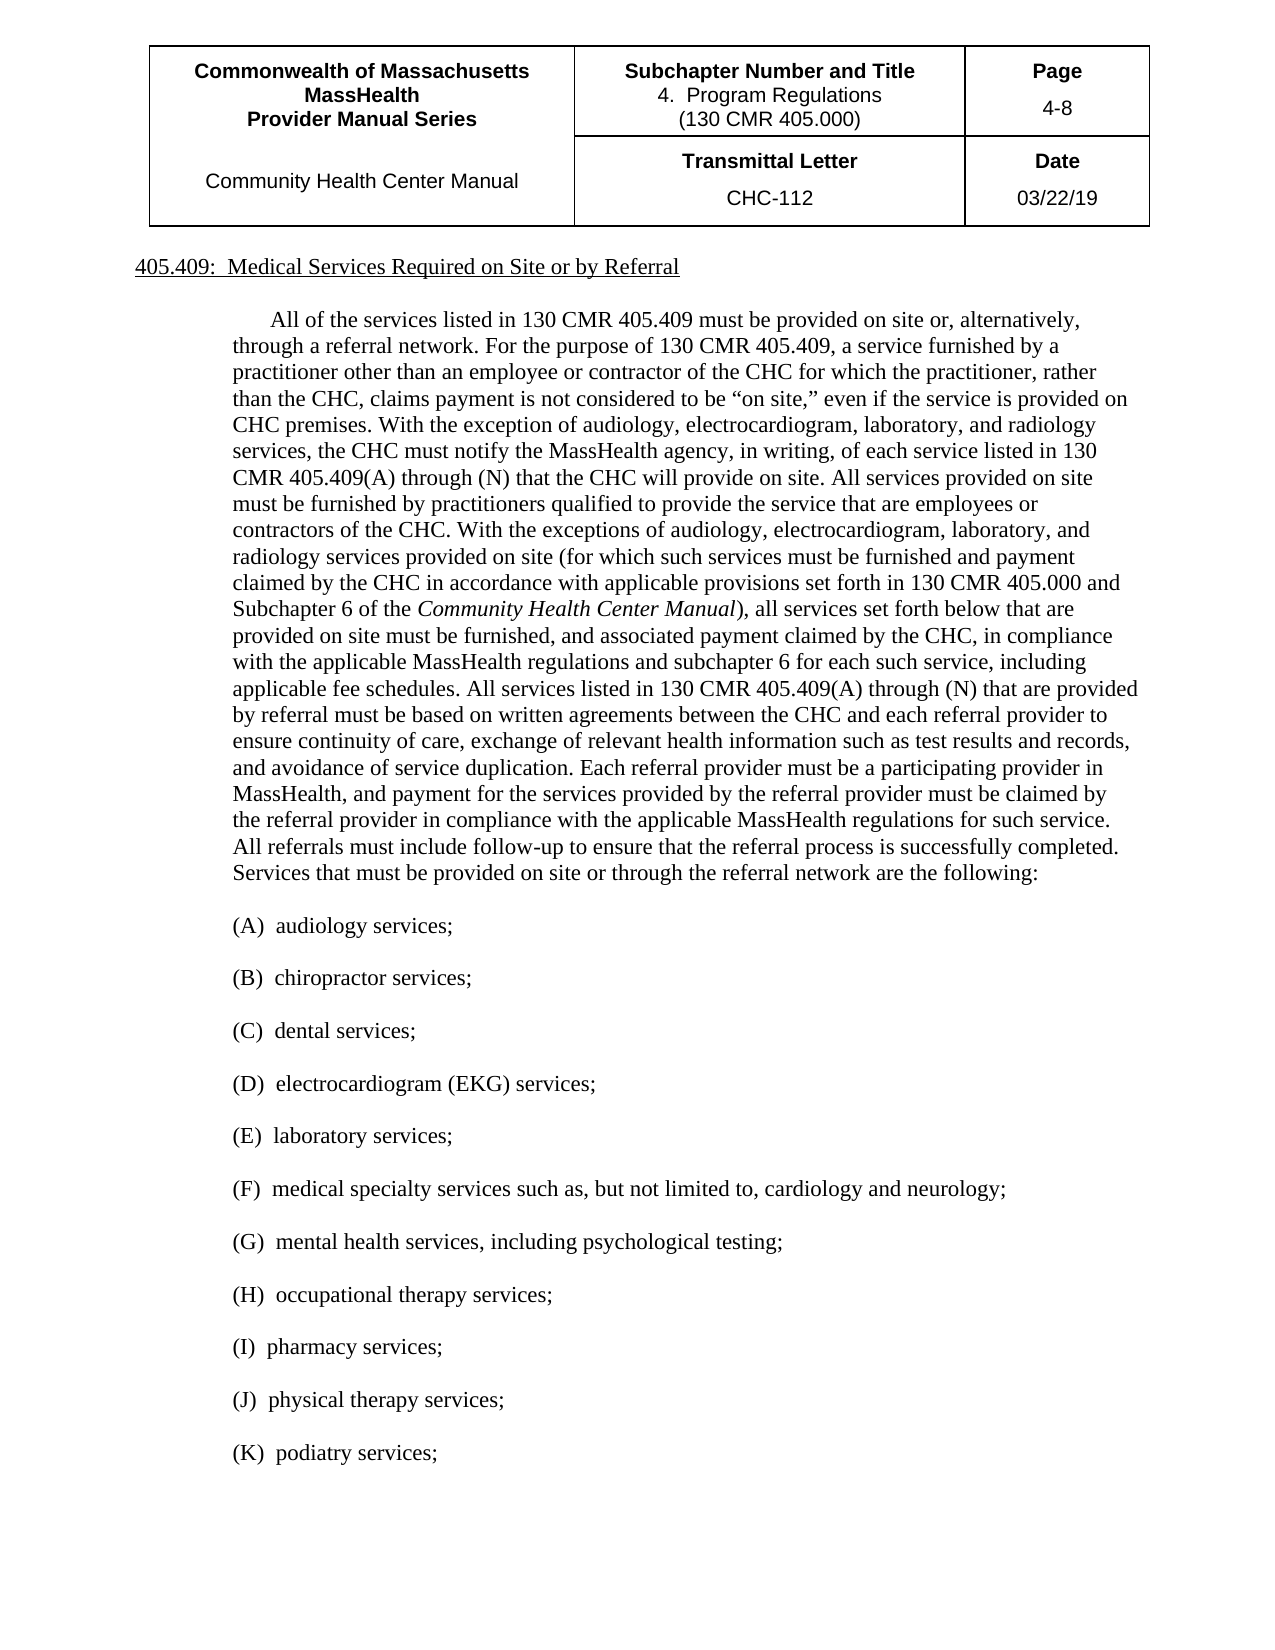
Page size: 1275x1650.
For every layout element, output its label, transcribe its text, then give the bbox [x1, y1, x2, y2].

table_header Page 4-8 [966, 47, 1149, 135]
text (C) dental services; [135, 1017, 1140, 1043]
table_header Commonwealth of Massachusetts MassHealth Provider Manual Series [150, 47, 574, 135]
table_cell Date 03/22/19 [966, 137, 1149, 225]
text (E) laboratory services; [135, 1123, 1140, 1149]
text (I) pharmacy services; [135, 1333, 1140, 1360]
table_cell Transmittal Letter CHC-112 [575, 137, 964, 225]
text (D) electrocardiogram (EKG) services; [135, 1070, 1140, 1096]
text (J) physical therapy services; [135, 1386, 1140, 1412]
text (B) chiropractor services; [232, 964, 1140, 991]
table_cell Community Health Center Manual [150, 135, 574, 225]
table_header Subchapter Number and Title 4. Program Regulations (130 CMR 405.000) [575, 47, 964, 135]
text (A) audiology services; [232, 912, 1140, 938]
text (F) medical specialty services such as, but not limited to, cardiology and neurology; [232, 1175, 1140, 1202]
text 405.409: Medical Services Required on Site or by Referral [135, 253, 1140, 279]
text (H) occupational therapy services; [135, 1281, 1140, 1307]
text (G) mental health services, including psychological testing; [135, 1228, 1140, 1254]
text All of the services listed in 130 CMR 405.409 must be provided on site or, alternatively, through a referral network. For the purpose of 130 CMR 405.409, a service furnished by a practitioner other than an employee or contractor of the CHC for which the practitioner, rather than the CHC, claims payment is not considered to be “on site,” even if the service is provided on CHC premises. With the exception of audiology, electrocardiogram, laboratory, and radiology services, the CHC must notify the MassHealth agency, in writing, of each service listed in 130 CMR 405.409(A) through (N) that the CHC will provide on site. All services provided on site must be furnished by practitioners qualified to provide the service that are employees or contractors of the CHC. With the exceptions of audiology, electrocardiogram, laboratory, and radiology services provided on site (for which such services must be furnished and payment claimed by the CHC in accordance with applicable provisions set forth in 130 CMR 405.000 and Subchapter 6 of the Community Health Center Manual), all services set forth below that are provided on site must be furnished, and associated payment claimed by the CHC, in compliance with the applicable MassHealth regulations and subchapter 6 for each such service, including applicable fee schedules. All services listed in 130 CMR 405.409(A) through (N) that are provided by referral must be based on written agreements between the CHC and each referral provider to ensure continuity of care, exchange of relevant health information such as test results and records, and avoidance of service duplication. Each referral provider must be a participating provider in MassHealth, and payment for the services provided by the referral provider must be claimed by the referral provider in compliance with the applicable MassHealth regulations for such service. All referrals must include follow-up to ensure that the referral process is successfully completed. Services that must be provided on site or through the referral network are the following: [232, 306, 1140, 885]
text (K) podiatry services; [135, 1439, 1140, 1465]
